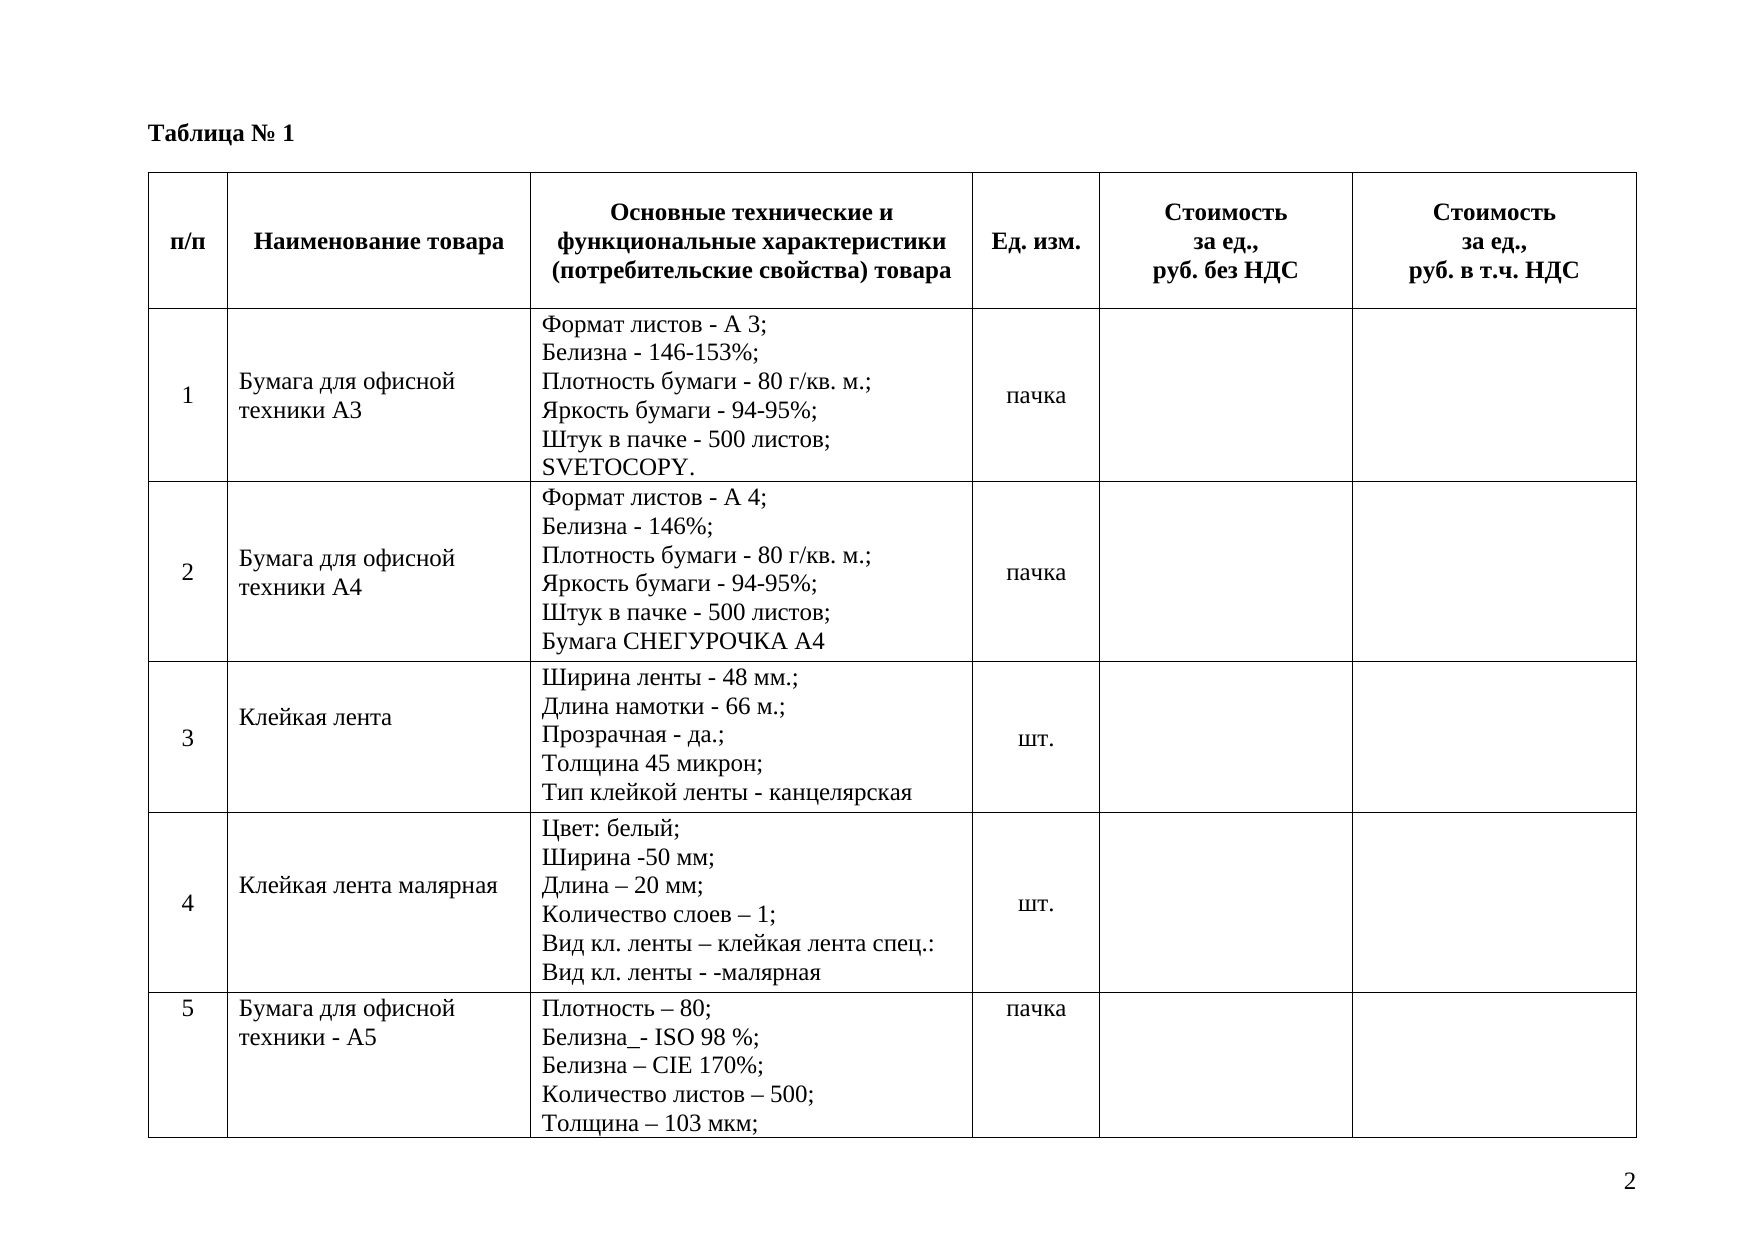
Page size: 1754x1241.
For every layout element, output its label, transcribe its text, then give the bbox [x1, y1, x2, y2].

table_cell пачка [973, 482, 1099, 661]
table_header Стоимость за ед., руб. без НДС [1100, 173, 1352, 308]
table_cell [1353, 813, 1636, 992]
table_cell 4 [149, 813, 227, 992]
table_header Стоимость за ед., руб. в т.ч. НДС [1353, 173, 1636, 308]
table_cell [1353, 309, 1636, 481]
table_cell Формат листов - А 3; Белизна - 146-153%; Плотность бумаги - 80 г/кв. м.; Яркость бумаги - 94-95%; Штук в пачке - 500 листов; SVETOCOPY. [531, 309, 972, 481]
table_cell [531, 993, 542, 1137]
table_cell шт. [973, 662, 1099, 812]
table_cell [1100, 482, 1352, 661]
table_cell Цвет: белый; Ширина -50 мм; Длина – 20 мм; Количество слоев – 1; Вид кл. ленты – клейкая лента спец.: Вид кл. ленты - -малярная [531, 813, 972, 992]
text Таблица № 1 [148, 118, 1636, 147]
table_header Ед. изм. [973, 173, 1099, 308]
table_cell 3 [149, 662, 227, 812]
table_cell Формат листов - А 4; Белизна - 146%; Плотность бумаги - 80 г/кв. м.; Яркость бумаги - 94-95%; Штук в пачке - 500 листов; Бумага СНЕГУРОЧКА А4 [531, 482, 972, 661]
table_cell [1100, 662, 1352, 812]
table_cell Клейкая лента [228, 662, 530, 812]
table_cell [1100, 309, 1352, 481]
table_cell [1353, 662, 1636, 812]
table_cell [1100, 993, 1352, 1137]
table_cell 1 [149, 309, 227, 481]
table_header Наименование товара [228, 173, 530, 308]
table_cell пачка [973, 309, 1099, 481]
table_cell [1100, 813, 1352, 992]
table_header п/п [149, 173, 227, 308]
table_cell Бумага для офисной техники А4 [228, 482, 530, 661]
table_cell Клейкая лента малярная [228, 813, 530, 992]
table_cell [1353, 993, 1636, 1137]
table_cell 2 [149, 482, 227, 661]
table_cell Ширина ленты - 48 мм.; Длина намотки - 66 м.; Прозрачная - да.; Толщина 45 микрон; Тип клейкой ленты - канцелярская [531, 662, 972, 812]
table_cell шт. [973, 813, 1099, 992]
table_cell 5 [149, 993, 227, 1137]
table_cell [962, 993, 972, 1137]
table_cell пачка [973, 993, 1099, 1137]
table_cell Бумага для офисной техники А3 [228, 309, 530, 481]
table_cell Бумага для офисной техники - А5 [228, 993, 530, 1137]
table_header Основные технические и функциональные характеристики (потребительские свойства) товара [531, 173, 972, 308]
table_cell [1353, 482, 1636, 661]
